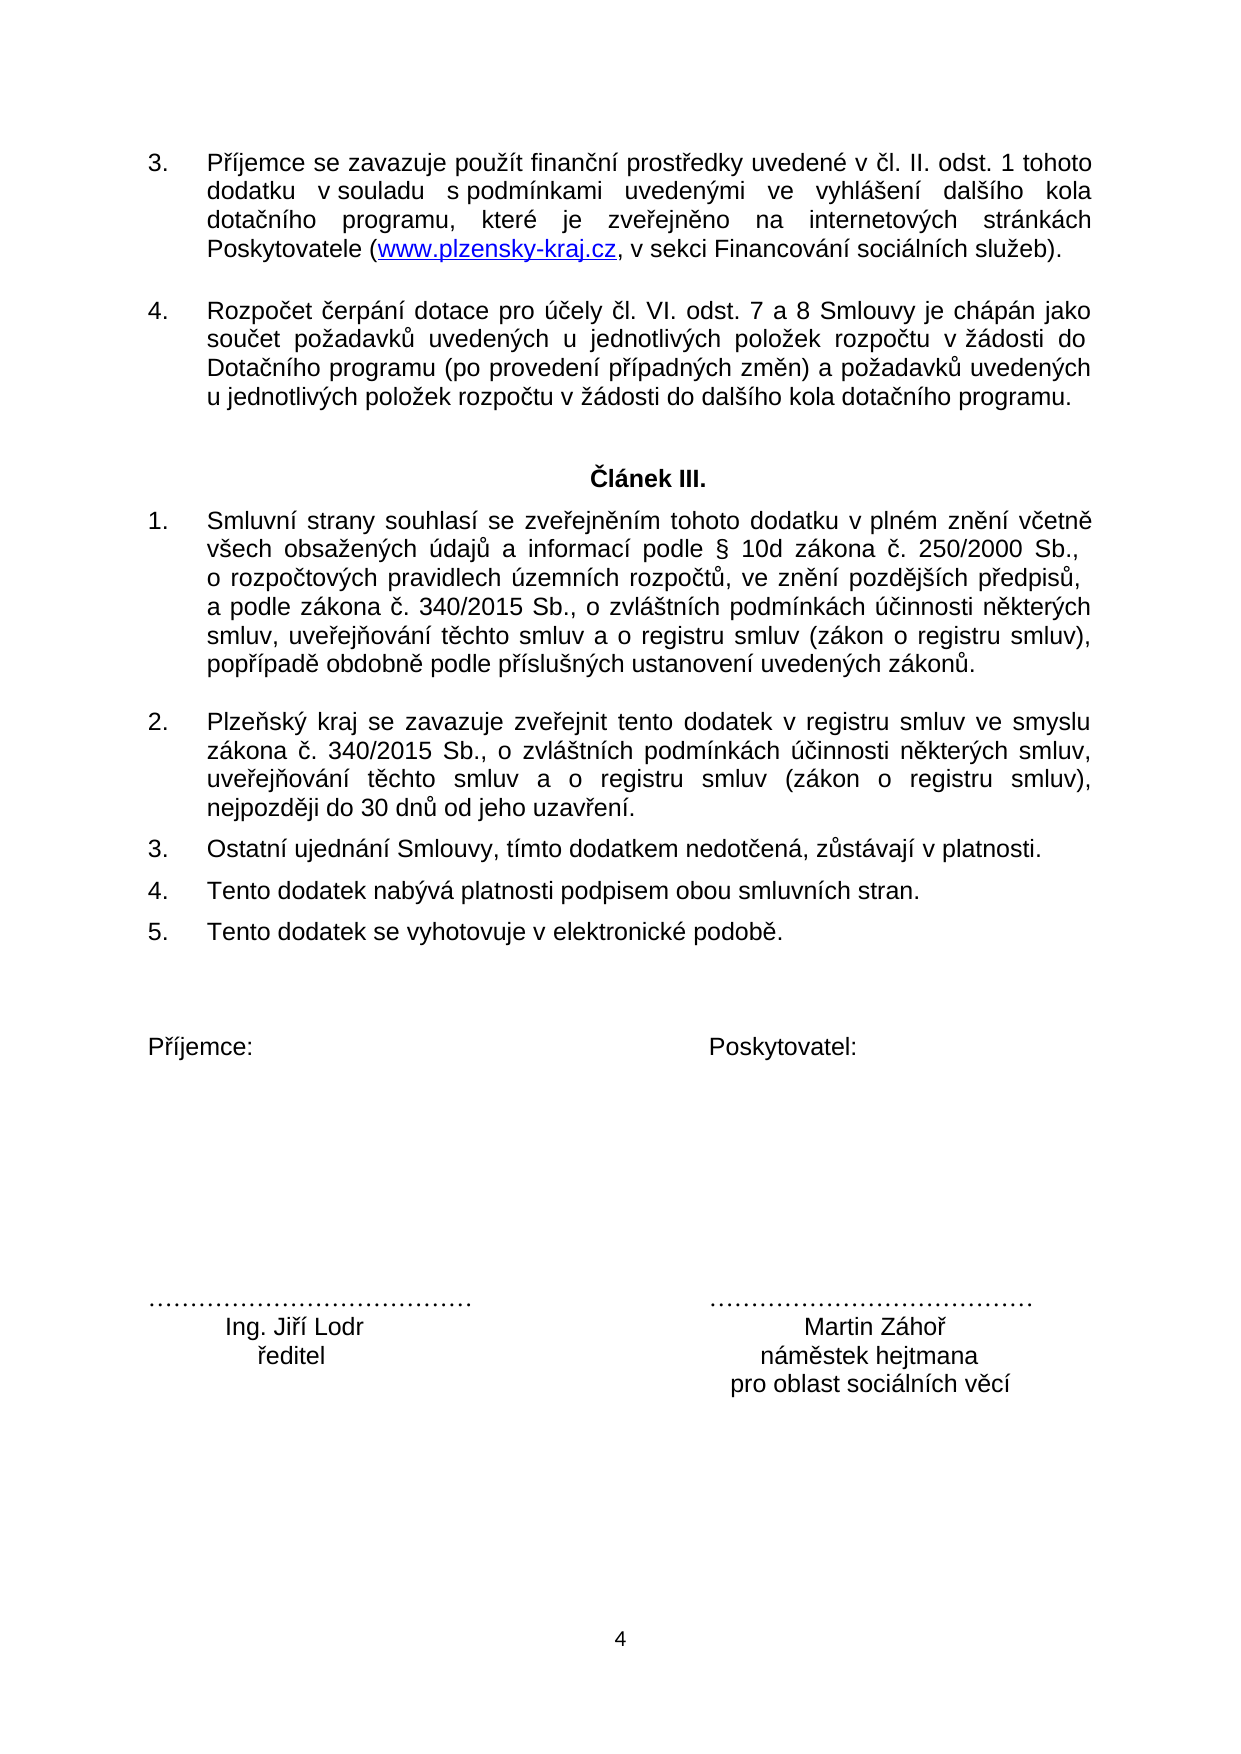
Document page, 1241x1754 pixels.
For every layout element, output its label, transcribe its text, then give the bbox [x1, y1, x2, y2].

text pro oblast sociálních věcí [148, 1369, 1093, 1398]
list Smluvní strany souhlasí se zveřejněním tohoto dodatku v plném znění včetně všech obsažených údajů a informací podle § 10d zákona č. 250/2000 Sb., o rozpočtových pravidlech územních rozpočtů, ve znění pozdějších předpisů, a podle zákona č. 340/2015 Sb., o zvláštních podmínkách účinnosti některých smluv, uveřejňování těchto smluv a o registru smluv (zákon o registru smluv), popřípadě obdobně podle příslušných ustanovení uvedených zákonů. [148, 506, 1093, 678]
text Článek III. [204, 464, 1093, 493]
text ………………………………… ………………………………… [148, 1283, 1093, 1312]
list Ostatní ujednání Smlouvy, tímto dodatkem nedotčená, zůstávají v platnosti. [148, 834, 1093, 863]
list Rozpočet čerpání dotace pro účely čl. VI. odst. 7 a 8 Smlouvy je chápán jako součet požadavků uvedených u jednotlivých položek rozpočtu v žádosti do Dotačního programu (po provedení případných změn) a požadavků uvedených u jednotlivých položek rozpočtu v žádosti do dalšího kola dotačního programu. [148, 296, 1093, 411]
list Plzeňský kraj se zavazuje zveřejnit tento dodatek v registru smluv ve smyslu zákona č. 340/2015 Sb., o zvláštních podmínkách účinnosti některých smluv, uveřejňování těchto smluv a o registru smluv (zákon o registru smluv), nejpozději do 30 dnů od jeho uzavření. [148, 707, 1093, 822]
text ředitel náměstek hejtmana [148, 1341, 1093, 1369]
list Příjemce: Poskytovatel: [148, 1032, 1093, 1061]
list Příjemce se zavazuje použít finanční prostředky uvedené v čl. II. odst. 1 tohoto dodatku v souladu s podmínkami uvedenými ve vyhlášení dalšího kola dotačního programu, které je zveřejněno na internetových stránkách Poskytovatele (www.plzensky-kraj.cz, v sekci Financování sociálních služeb). [148, 148, 1093, 263]
list Tento dodatek nabývá platnosti podpisem obou smluvních stran. [148, 876, 1093, 904]
list Tento dodatek se vyhotovuje v elektronické podobě. [148, 917, 1093, 946]
text Ing. Jiří Lodr Martin Záhoř [148, 1312, 1093, 1341]
